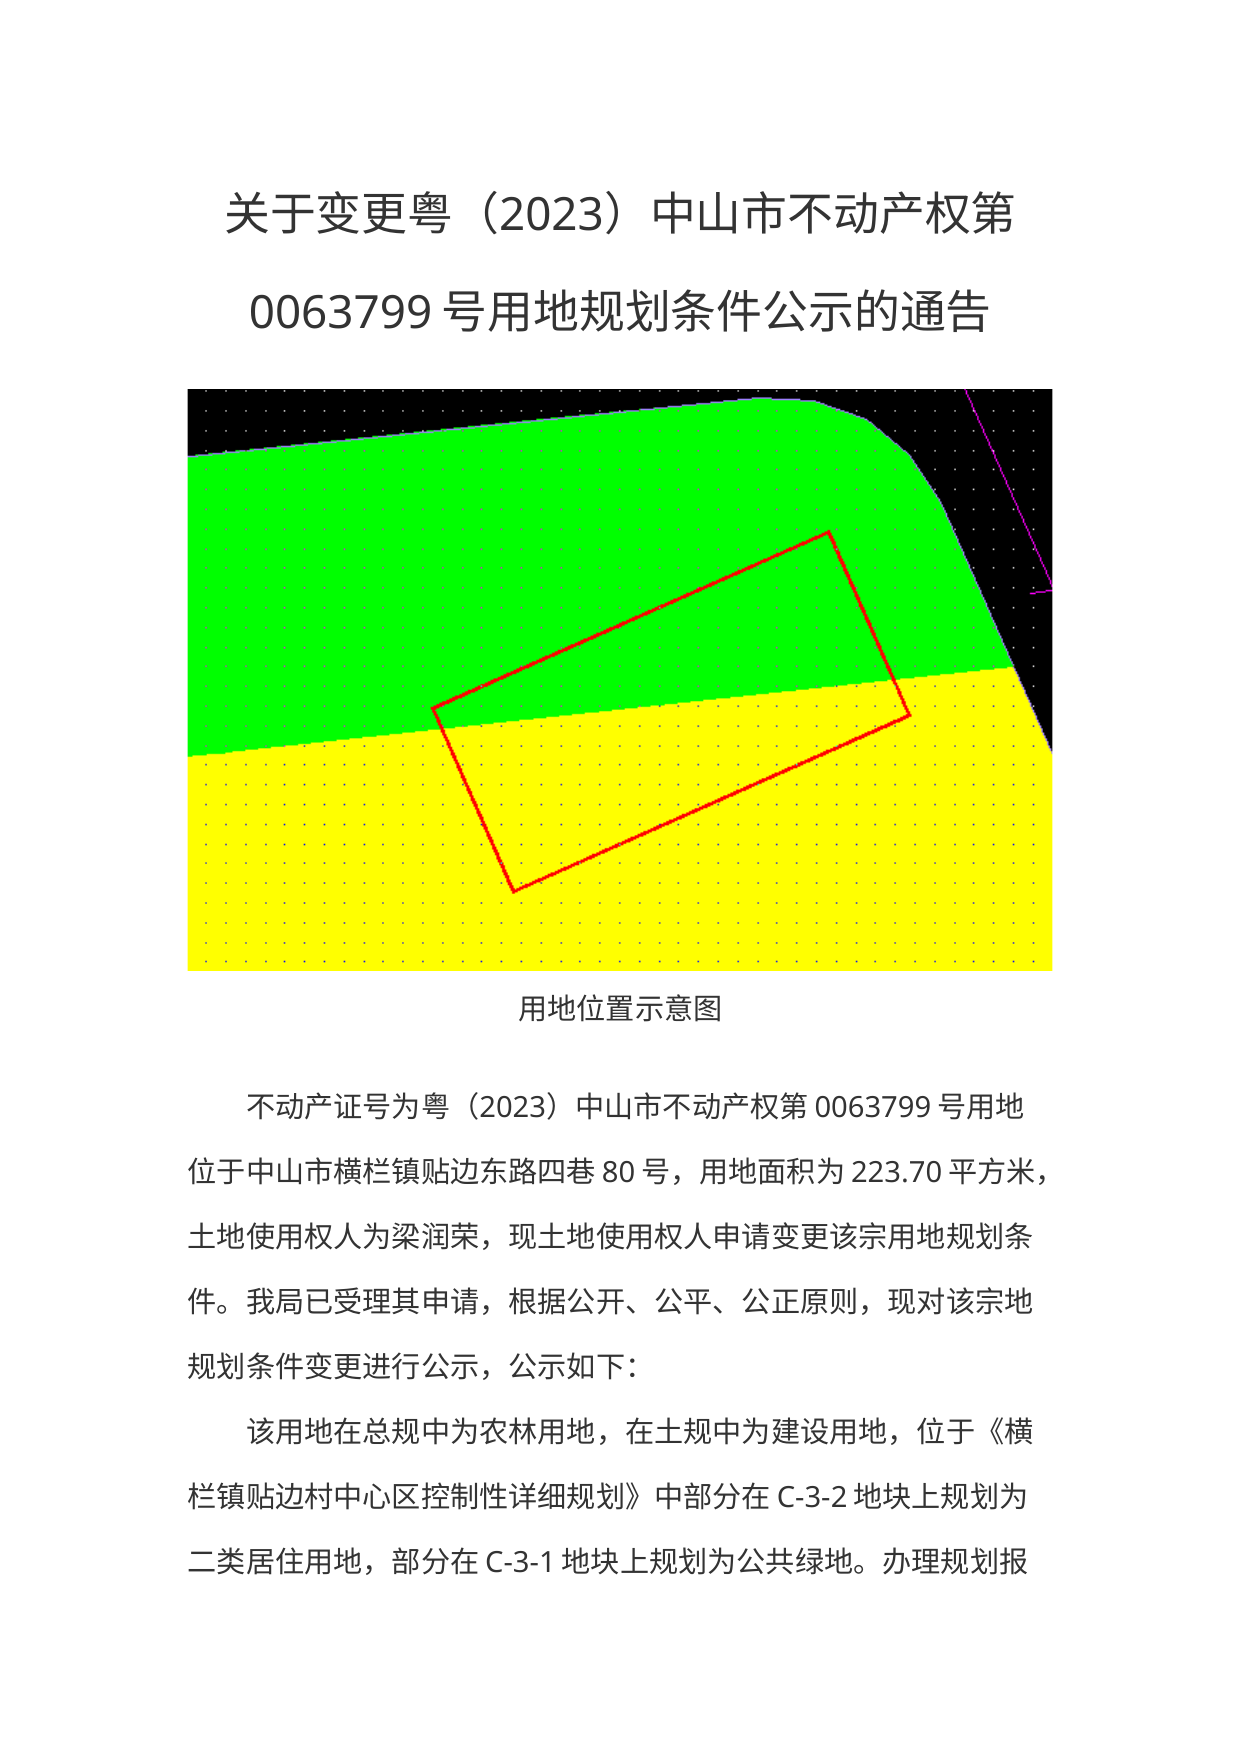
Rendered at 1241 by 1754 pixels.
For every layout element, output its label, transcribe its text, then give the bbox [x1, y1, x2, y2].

text 关于变更粤（2023）中山市不动产权第0063799号用地规划条件公示的通告 [187, 162, 1053, 357]
text 用地位置示意图 [187, 971, 1053, 1039]
text 不动产证号为粤（2023）中山市不动产权第0063799号用地位于中山市横栏镇贴边东路四巷80号，用地面积为223.70平方米，土地使用权人为梁润荣，现土地使用权人申请变更该宗用地规划条件。我局已受理其申请，根据公开、公平、公正原则，现对该宗地规划条件变更进行公示，公示如下： [187, 1072, 1053, 1397]
picture [187, 389, 1053, 971]
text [187, 1397, 1053, 1592]
